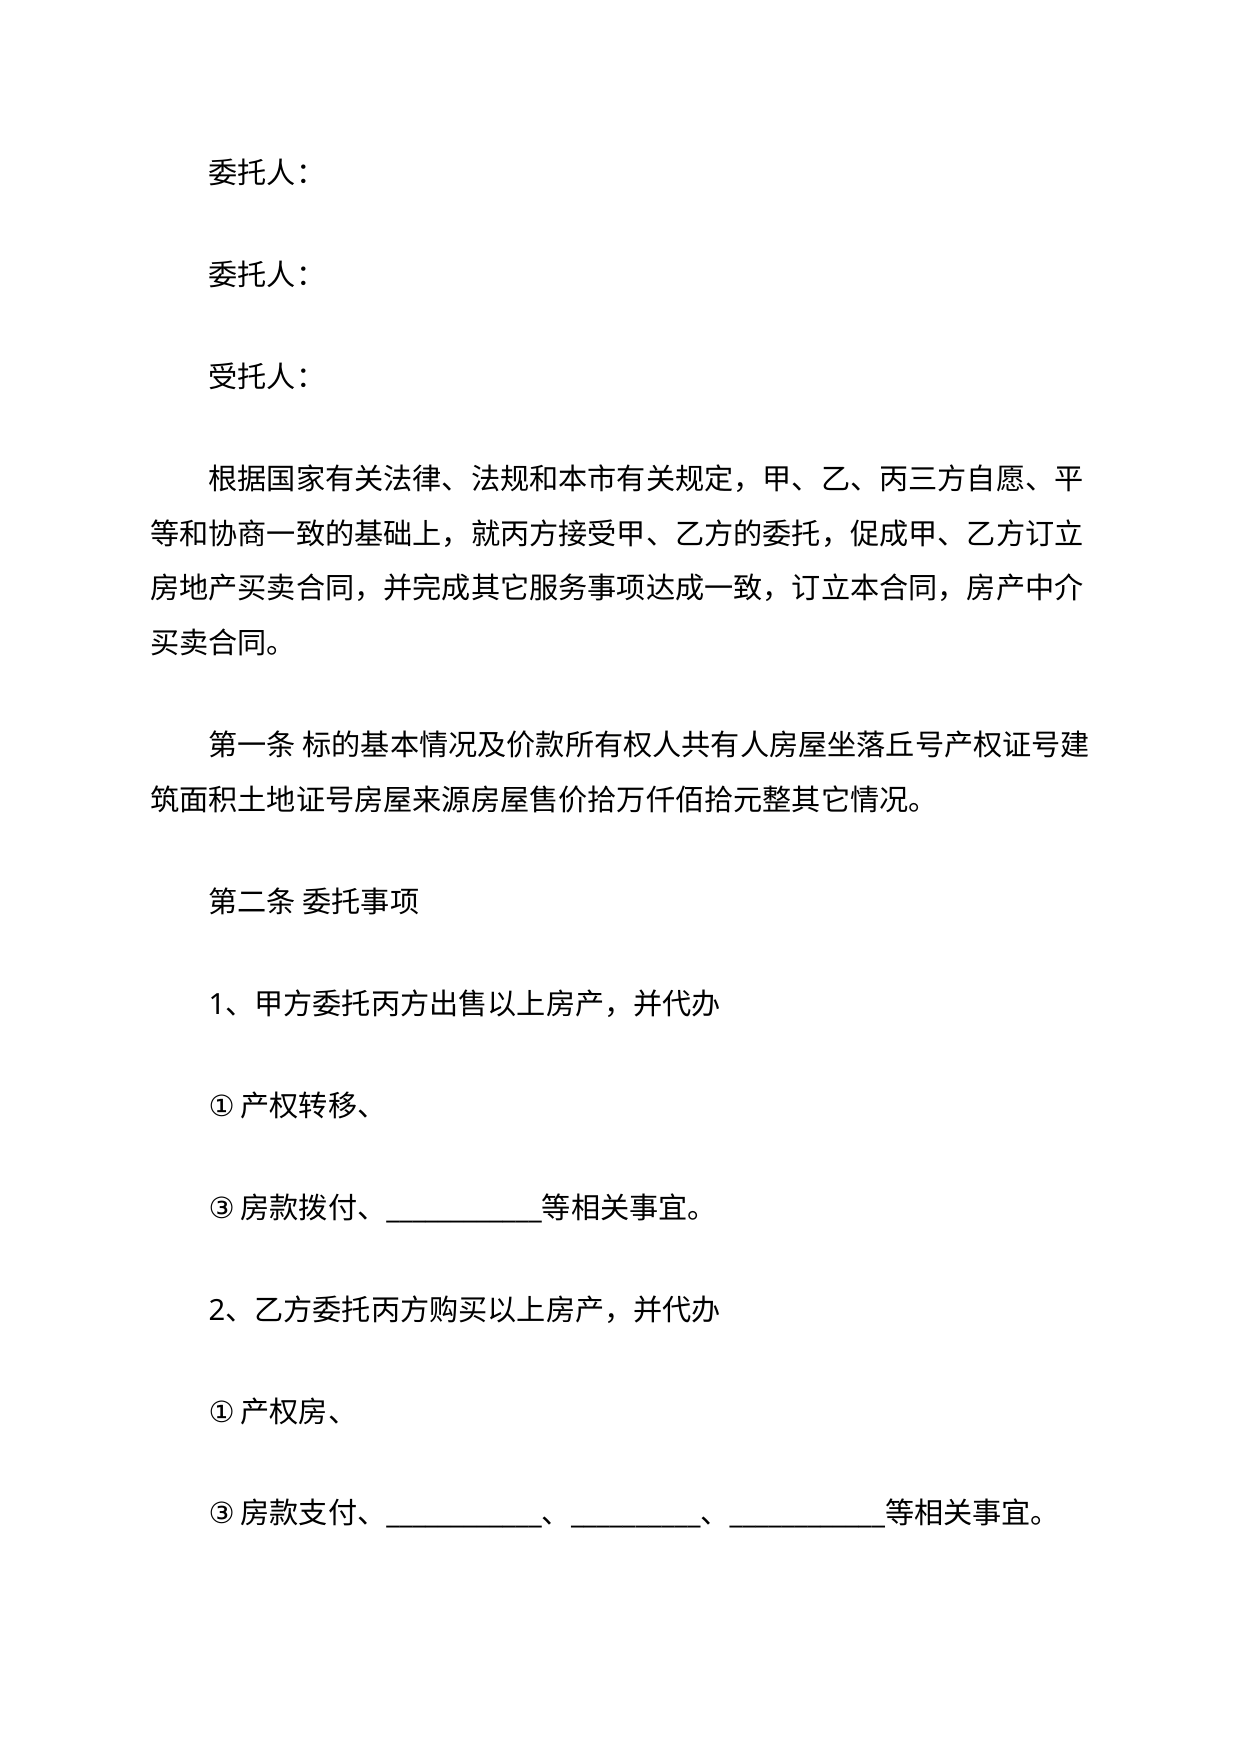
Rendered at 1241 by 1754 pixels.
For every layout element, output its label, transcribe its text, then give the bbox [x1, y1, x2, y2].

text ③房款支付、____________、__________、____________等相关事宜。 [150, 1490, 1090, 1532]
text 2、乙方委托丙方购买以上房产，并代办 [150, 1286, 1090, 1328]
text 委托人： [150, 252, 1090, 294]
text ①产权房、 [150, 1388, 1090, 1431]
text 受托人： [150, 353, 1090, 396]
text 1、甲方委托丙方出售以上房产，并代办 [150, 980, 1090, 1023]
text 根据国家有关法律、法规和本市有关规定，甲、乙、丙三方自愿、平等和协商一致的基础上，就丙方接受甲、乙方的委托，促成甲、乙方订立房地产买卖合同，并完成其它服务事项达成一致，订立本合同，房产中介买卖合同。 [150, 455, 1090, 662]
text ①产权转移、 [150, 1082, 1090, 1124]
text 第二条 委托事项 [150, 878, 1090, 921]
text ③房款拨付、____________等相关事宜。 [150, 1184, 1090, 1227]
text 第一条 标的基本情况及价款所有权人共有人房屋坐落丘号产权证号建筑面积土地证号房屋来源房屋售价拾万仟佰拾元整其它情况。 [150, 722, 1090, 819]
text 委托人： [150, 150, 1090, 192]
